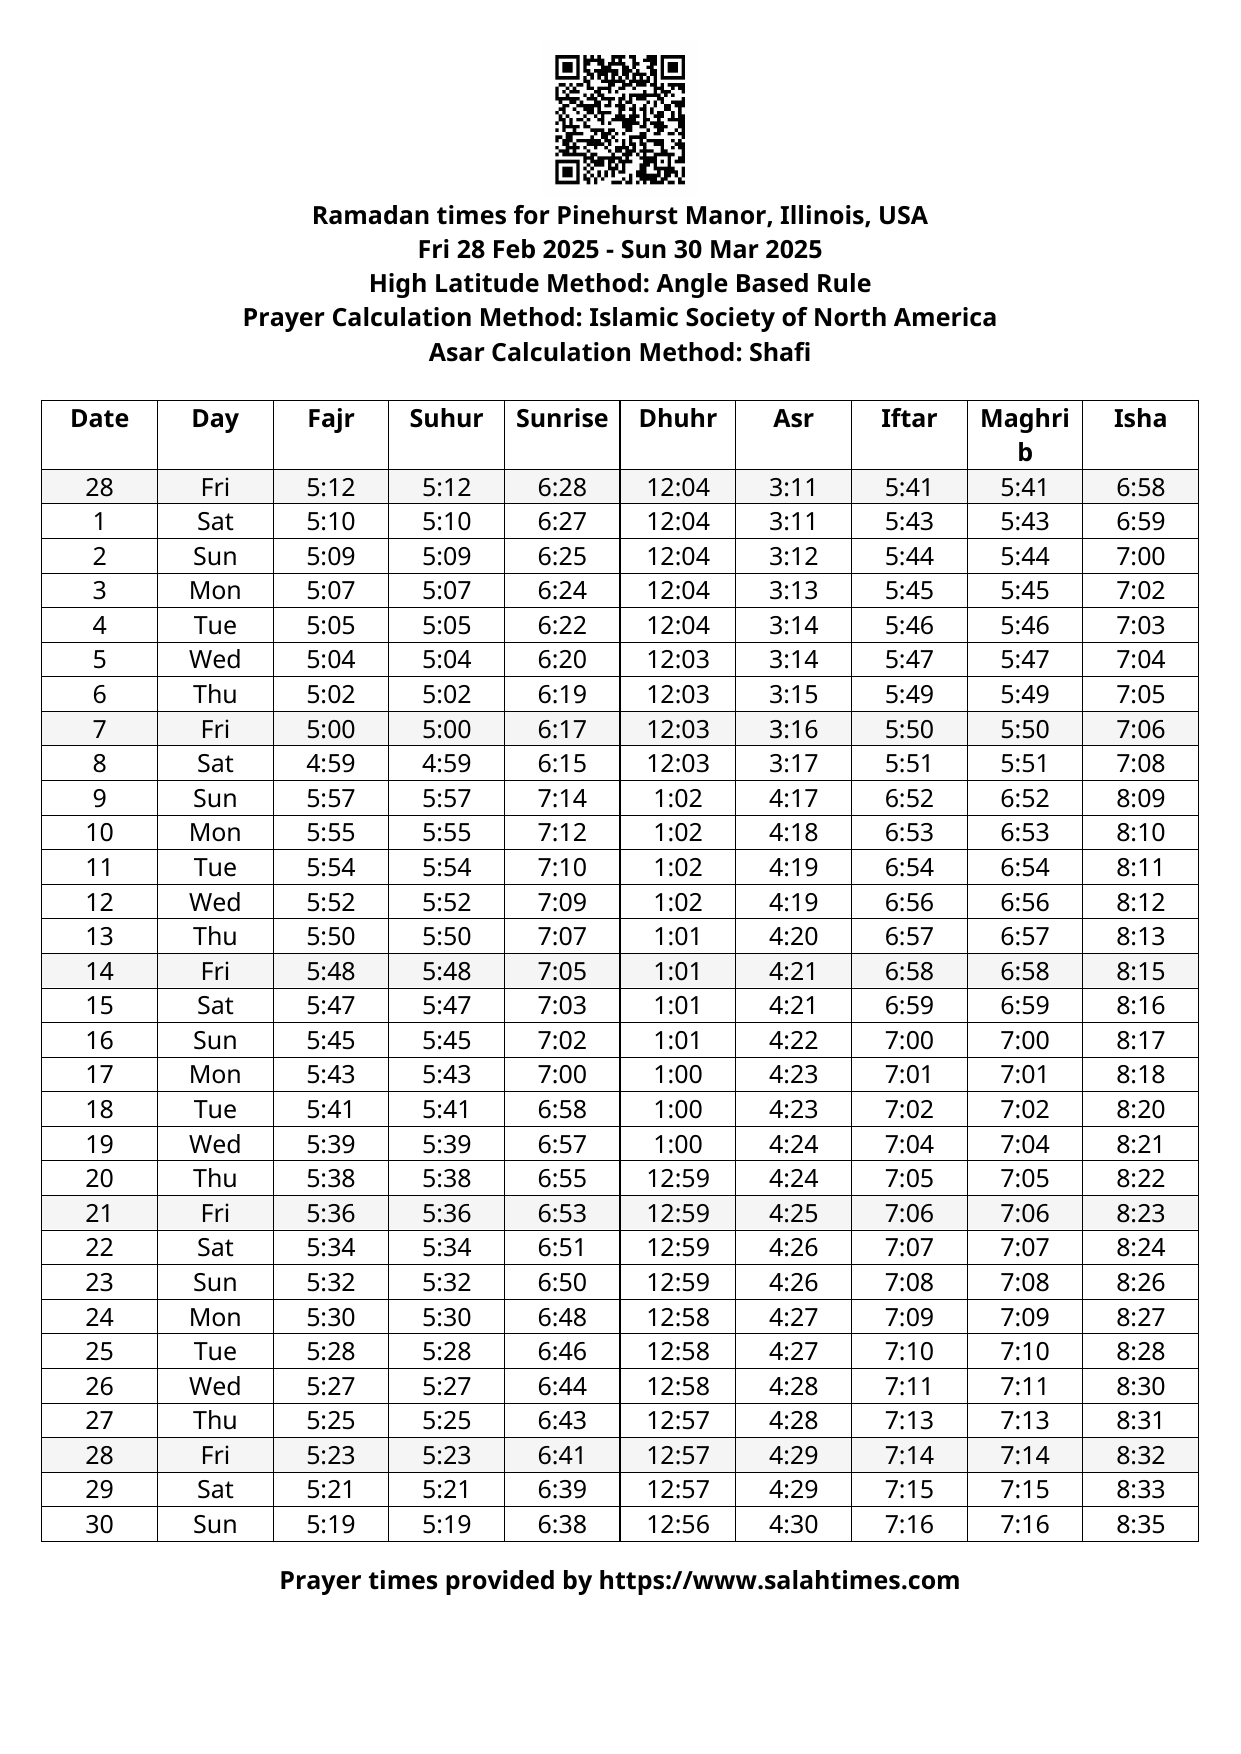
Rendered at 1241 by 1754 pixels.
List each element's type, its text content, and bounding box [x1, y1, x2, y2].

table_cell 1:02 [621, 850, 735, 884]
table_cell 12:04 [621, 539, 735, 572]
table_cell 4:17 [736, 781, 851, 814]
table_cell 8:32 [1083, 1438, 1198, 1472]
table_cell 5:02 [389, 677, 504, 711]
table_cell 6:48 [505, 1300, 619, 1333]
table_cell 6:56 [852, 885, 967, 918]
table_cell Sun [158, 539, 273, 572]
table_cell Tue [158, 1092, 273, 1126]
table_cell 7:07 [505, 919, 619, 953]
table_cell 9 [42, 781, 157, 814]
table_cell 8:27 [1083, 1300, 1198, 1333]
table_cell Thu [158, 1161, 273, 1195]
table_cell 6:53 [852, 816, 967, 849]
table_cell 12:03 [621, 643, 735, 676]
table_cell 4:27 [736, 1334, 851, 1368]
table_cell 3:16 [736, 712, 851, 745]
table_cell 8:13 [1083, 919, 1198, 953]
table_cell 6:50 [505, 1265, 619, 1299]
table_cell 5:36 [389, 1196, 504, 1229]
table_cell 7:16 [852, 1507, 967, 1541]
table_cell 12:59 [621, 1161, 735, 1195]
table_cell 5:52 [274, 885, 388, 918]
table_cell Fri [158, 712, 273, 745]
table_cell 5:09 [389, 539, 504, 572]
table_cell Mon [158, 1058, 273, 1091]
table_cell 7:02 [1083, 574, 1198, 607]
table_cell 5:43 [968, 504, 1082, 538]
table_cell 7:00 [505, 1058, 619, 1091]
table_cell 5:19 [274, 1507, 388, 1541]
table_cell 5:48 [389, 954, 504, 987]
table_cell 24 [42, 1300, 157, 1333]
table_cell 5:38 [389, 1161, 504, 1195]
table_cell 7:00 [852, 1023, 967, 1057]
table_cell 3:13 [736, 574, 851, 607]
table_cell 26 [42, 1369, 157, 1402]
table_cell 3:12 [736, 539, 851, 572]
table_cell 8:20 [1083, 1092, 1198, 1126]
table_cell 7:00 [968, 1023, 1082, 1057]
table_cell Sun [158, 1507, 273, 1541]
table_cell 5:55 [274, 816, 388, 849]
table_cell 7:13 [852, 1404, 967, 1437]
table_cell 7:02 [968, 1092, 1082, 1126]
table_cell 5:47 [968, 643, 1082, 676]
table_cell 5:04 [389, 643, 504, 676]
table_cell 7:03 [505, 989, 619, 1022]
table_cell 7:07 [968, 1231, 1082, 1264]
table_cell 5:21 [389, 1473, 504, 1506]
table_cell 4:25 [736, 1196, 851, 1229]
table_cell 6:56 [968, 885, 1082, 918]
table_cell 5:50 [852, 712, 967, 745]
table_cell Sun [158, 1265, 273, 1299]
table_cell 5:23 [274, 1438, 388, 1472]
table_cell 7:09 [852, 1300, 967, 1333]
table_cell 4:59 [389, 746, 504, 780]
table_header Maghrib [968, 401, 1082, 469]
table_cell 7:09 [968, 1300, 1082, 1333]
table_cell 6:20 [505, 643, 619, 676]
table_cell 6:57 [852, 919, 967, 953]
table_cell 7:14 [968, 1438, 1082, 1472]
table_cell 7:06 [1083, 712, 1198, 745]
table_header Sunrise [505, 401, 619, 469]
table_cell 6:57 [505, 1127, 619, 1160]
table_cell 1:02 [621, 781, 735, 814]
table_cell Thu [158, 677, 273, 711]
table_cell 6:28 [505, 470, 619, 503]
table_cell 13 [42, 919, 157, 953]
table_cell 8:35 [1083, 1507, 1198, 1541]
table_cell 7:11 [968, 1369, 1082, 1402]
table_cell 15 [42, 989, 157, 1022]
table_cell 5:57 [274, 781, 388, 814]
table_cell 5:41 [389, 1092, 504, 1126]
table_cell 8:33 [1083, 1473, 1198, 1506]
text Fri 28 Feb 2025 - Sun 30 Mar 2025 [42, 232, 1198, 266]
table_cell 5:27 [274, 1369, 388, 1402]
table_cell 12:56 [621, 1507, 735, 1541]
table_cell 12:58 [621, 1369, 735, 1402]
table_cell 7:10 [505, 850, 619, 884]
table_cell 7:00 [1083, 539, 1198, 572]
table_cell 12:59 [621, 1196, 735, 1229]
table_cell 8:12 [1083, 885, 1198, 918]
table_cell 1:01 [621, 1023, 735, 1057]
table_cell 6:58 [968, 954, 1082, 987]
table_cell 8:15 [1083, 954, 1198, 987]
table_cell 28 [42, 1438, 157, 1472]
table_cell 5:45 [274, 1023, 388, 1057]
table_cell 7:08 [852, 1265, 967, 1299]
table_cell 6:58 [852, 954, 967, 987]
table_cell 5:43 [852, 504, 967, 538]
table_cell 5:12 [274, 470, 388, 503]
table_cell Thu [158, 1404, 273, 1437]
table_cell 5:47 [852, 643, 967, 676]
table_cell 1:02 [621, 816, 735, 849]
table_cell 5:02 [274, 677, 388, 711]
table_cell 5:07 [274, 574, 388, 607]
table_cell 5 [42, 643, 157, 676]
table_cell 3:14 [736, 643, 851, 676]
table_cell 7:03 [1083, 608, 1198, 642]
table_cell 12 [42, 885, 157, 918]
table_cell 7:01 [968, 1058, 1082, 1091]
table_cell Wed [158, 885, 273, 918]
table_cell 3:15 [736, 677, 851, 711]
table_cell 11 [42, 850, 157, 884]
table_cell 6:58 [505, 1092, 619, 1126]
table_cell Wed [158, 1369, 273, 1402]
table_cell 5:50 [389, 919, 504, 953]
table_cell 7:04 [968, 1127, 1082, 1160]
table_cell 8:16 [1083, 989, 1198, 1022]
text High Latitude Method: Angle Based Rule [42, 266, 1198, 300]
table_cell 7:07 [852, 1231, 967, 1264]
table_cell 6 [42, 677, 157, 711]
table_cell 12:04 [621, 608, 735, 642]
table_cell 5:45 [389, 1023, 504, 1057]
table_cell Mon [158, 574, 273, 607]
table_cell 5:44 [852, 539, 967, 572]
table_cell 5:32 [389, 1265, 504, 1299]
table_cell 5:21 [274, 1473, 388, 1506]
table_cell 5:04 [274, 643, 388, 676]
table_cell 7:16 [968, 1507, 1082, 1541]
table_cell 7:04 [1083, 643, 1198, 676]
table_cell 5:51 [968, 746, 1082, 780]
table_cell 5:10 [274, 504, 388, 538]
table_cell 23 [42, 1265, 157, 1299]
table_cell Thu [158, 919, 273, 953]
table_cell 5:50 [274, 919, 388, 953]
table_cell 16 [42, 1023, 157, 1057]
table_cell 8:10 [1083, 816, 1198, 849]
table_cell Sat [158, 1473, 273, 1506]
table_cell 7:05 [505, 954, 619, 987]
table_cell 6:53 [968, 816, 1082, 849]
table_cell 18 [42, 1092, 157, 1126]
table_cell 5:36 [274, 1196, 388, 1229]
table_cell 6:53 [505, 1196, 619, 1229]
table_cell 5:41 [968, 470, 1082, 503]
table_cell 4:19 [736, 885, 851, 918]
table_cell 3:11 [736, 470, 851, 503]
table_cell 8:26 [1083, 1265, 1198, 1299]
table_cell 3 [42, 574, 157, 607]
table_cell 6:59 [852, 989, 967, 1022]
table_cell 6:38 [505, 1507, 619, 1541]
table_cell Sun [158, 781, 273, 814]
table_header Suhur [389, 401, 504, 469]
table_cell 4:26 [736, 1231, 851, 1264]
table_cell 5:46 [852, 608, 967, 642]
table_cell 5:27 [389, 1369, 504, 1402]
table_cell Tue [158, 850, 273, 884]
table_cell 4:23 [736, 1092, 851, 1126]
table_cell 5:45 [968, 574, 1082, 607]
table_cell 7:10 [968, 1334, 1082, 1368]
table_cell 5:52 [389, 885, 504, 918]
table_cell 7:06 [968, 1196, 1082, 1229]
table_header Isha [1083, 401, 1198, 469]
table_cell 4:21 [736, 954, 851, 987]
table_cell 29 [42, 1473, 157, 1506]
table_cell 4:21 [736, 989, 851, 1022]
table_cell 2 [42, 539, 157, 572]
table_cell 12:57 [621, 1438, 735, 1472]
table_cell 19 [42, 1127, 157, 1160]
table_header Dhuhr [621, 401, 735, 469]
table_cell 6:15 [505, 746, 619, 780]
picture [542, 41, 699, 198]
table_cell 7:04 [852, 1127, 967, 1160]
table_cell 5:12 [389, 470, 504, 503]
table_cell 14 [42, 954, 157, 987]
table_cell 5:00 [389, 712, 504, 745]
table_cell 8:30 [1083, 1369, 1198, 1402]
table_cell 5:50 [968, 712, 1082, 745]
table_cell 6:54 [852, 850, 967, 884]
table_cell 1:01 [621, 954, 735, 987]
table_cell 12:57 [621, 1404, 735, 1437]
table_cell 7:10 [852, 1334, 967, 1368]
table_cell 7:09 [505, 885, 619, 918]
table_cell 10 [42, 816, 157, 849]
table_cell 6:46 [505, 1334, 619, 1368]
table_cell 5:25 [274, 1404, 388, 1437]
table_cell 12:03 [621, 712, 735, 745]
table_cell Mon [158, 816, 273, 849]
table_cell 5:25 [389, 1404, 504, 1437]
table_cell 4 [42, 608, 157, 642]
table_header Day [158, 401, 273, 469]
table_cell 1 [42, 504, 157, 538]
table_cell 22 [42, 1231, 157, 1264]
table_cell Tue [158, 1334, 273, 1368]
table_cell 5:55 [389, 816, 504, 849]
table_cell 12:58 [621, 1334, 735, 1368]
table_cell 5:51 [852, 746, 967, 780]
table_cell 5:41 [852, 470, 967, 503]
table_cell 30 [42, 1507, 157, 1541]
table_cell Sat [158, 746, 273, 780]
table_cell 5:43 [274, 1058, 388, 1091]
table_cell 5:34 [274, 1231, 388, 1264]
table_cell 5:00 [274, 712, 388, 745]
table_cell 5:28 [274, 1334, 388, 1368]
table_cell 4:19 [736, 850, 851, 884]
table_cell 7:02 [852, 1092, 967, 1126]
table_cell 6:52 [968, 781, 1082, 814]
table_cell 7:12 [505, 816, 619, 849]
table_cell 6:22 [505, 608, 619, 642]
table_cell 5:49 [852, 677, 967, 711]
table_cell 12:03 [621, 746, 735, 780]
table_cell 7:06 [852, 1196, 967, 1229]
table_cell 5:34 [389, 1231, 504, 1264]
table_header Fajr [274, 401, 388, 469]
table_cell 7:01 [852, 1058, 967, 1091]
text Prayer times provided by https://www.salahtimes.com [42, 1563, 1198, 1597]
table_cell 8 [42, 746, 157, 780]
table_cell 6:17 [505, 712, 619, 745]
table_cell 5:48 [274, 954, 388, 987]
table_cell 1:00 [621, 1058, 735, 1091]
table_cell 1:01 [621, 919, 735, 953]
table_cell 5:30 [274, 1300, 388, 1333]
table_cell 4:27 [736, 1300, 851, 1333]
text Asar Calculation Method: Shafi [42, 334, 1198, 368]
table_cell 4:26 [736, 1265, 851, 1299]
table_cell 7:13 [968, 1404, 1082, 1437]
table_cell 7:08 [1083, 746, 1198, 780]
table_cell 7:11 [852, 1369, 967, 1402]
table_cell 6:57 [968, 919, 1082, 953]
table_cell 5:23 [389, 1438, 504, 1472]
table_cell 8:11 [1083, 850, 1198, 884]
table_cell 4:18 [736, 816, 851, 849]
table_cell 6:24 [505, 574, 619, 607]
table_cell 6:44 [505, 1369, 619, 1402]
table_cell 7:08 [968, 1265, 1082, 1299]
table_cell 8:22 [1083, 1161, 1198, 1195]
table_header Date [42, 401, 157, 469]
table_cell 5:10 [389, 504, 504, 538]
table_cell 6:51 [505, 1231, 619, 1264]
table_cell 7:14 [505, 781, 619, 814]
table_cell 7:02 [505, 1023, 619, 1057]
table_cell 12:04 [621, 470, 735, 503]
table_cell 21 [42, 1196, 157, 1229]
table_cell 27 [42, 1404, 157, 1437]
table_cell Fri [158, 954, 273, 987]
table_cell 5:47 [389, 989, 504, 1022]
table_cell 7:05 [968, 1161, 1082, 1195]
table_cell 5:54 [389, 850, 504, 884]
table_cell 4:22 [736, 1023, 851, 1057]
table_cell 6:59 [968, 989, 1082, 1022]
table_cell 12:59 [621, 1265, 735, 1299]
table_cell 6:54 [968, 850, 1082, 884]
table_cell 12:03 [621, 677, 735, 711]
table_cell 1:01 [621, 989, 735, 1022]
table_header Iftar [852, 401, 967, 469]
table_header Asr [736, 401, 851, 469]
table_cell 1:00 [621, 1127, 735, 1160]
table_cell 12:59 [621, 1231, 735, 1264]
table_cell 6:55 [505, 1161, 619, 1195]
text Prayer Calculation Method: Islamic Society of North America [42, 300, 1198, 334]
table_cell 6:52 [852, 781, 967, 814]
table_cell 5:09 [274, 539, 388, 572]
table_cell 8:31 [1083, 1404, 1198, 1437]
table_cell 6:27 [505, 504, 619, 538]
table_cell 12:04 [621, 504, 735, 538]
table_cell 5:05 [389, 608, 504, 642]
table_cell 5:05 [274, 608, 388, 642]
table_cell Wed [158, 643, 273, 676]
table_cell 5:43 [389, 1058, 504, 1091]
table_cell 5:38 [274, 1161, 388, 1195]
table_cell Wed [158, 1127, 273, 1160]
table_cell 5:39 [274, 1127, 388, 1160]
table_cell 4:20 [736, 919, 851, 953]
table_cell 1:02 [621, 885, 735, 918]
table_cell 4:24 [736, 1161, 851, 1195]
table_cell Fri [158, 1438, 273, 1472]
table_cell 4:29 [736, 1438, 851, 1472]
table_cell 6:19 [505, 677, 619, 711]
table_cell Sat [158, 989, 273, 1022]
table_cell 7:15 [968, 1473, 1082, 1506]
table_cell 4:24 [736, 1127, 851, 1160]
table_cell 5:54 [274, 850, 388, 884]
table_cell Sun [158, 1023, 273, 1057]
table_cell 12:58 [621, 1300, 735, 1333]
table_cell 28 [42, 470, 157, 503]
table_cell 5:41 [274, 1092, 388, 1126]
table_cell Sat [158, 504, 273, 538]
table_cell 5:44 [968, 539, 1082, 572]
table_cell 12:04 [621, 574, 735, 607]
table_cell 3:17 [736, 746, 851, 780]
table_cell 8:18 [1083, 1058, 1198, 1091]
table_cell 7:14 [852, 1438, 967, 1472]
table_cell 7:15 [852, 1473, 967, 1506]
table_cell 4:29 [736, 1473, 851, 1506]
table_cell 4:28 [736, 1369, 851, 1402]
table_cell 8:28 [1083, 1334, 1198, 1368]
table_cell 12:57 [621, 1473, 735, 1506]
table_cell 5:49 [968, 677, 1082, 711]
table_cell Sat [158, 1231, 273, 1264]
table_cell 3:11 [736, 504, 851, 538]
table_cell 6:39 [505, 1473, 619, 1506]
table_cell 6:43 [505, 1404, 619, 1437]
table_cell 20 [42, 1161, 157, 1195]
table_cell 5:57 [389, 781, 504, 814]
table_cell 5:28 [389, 1334, 504, 1368]
table_cell 7 [42, 712, 157, 745]
table_cell 5:45 [852, 574, 967, 607]
table_cell 5:47 [274, 989, 388, 1022]
table_cell 4:23 [736, 1058, 851, 1091]
table_cell 7:05 [1083, 677, 1198, 711]
table_cell 3:14 [736, 608, 851, 642]
table_cell 8:17 [1083, 1023, 1198, 1057]
table_cell 17 [42, 1058, 157, 1091]
table_cell Fri [158, 470, 273, 503]
text Ramadan times for Pinehurst Manor, Illinois, USA [42, 198, 1198, 232]
table_cell 6:59 [1083, 504, 1198, 538]
table_cell 25 [42, 1334, 157, 1368]
table_cell 5:39 [389, 1127, 504, 1160]
table_cell 6:41 [505, 1438, 619, 1472]
table_cell 5:30 [389, 1300, 504, 1333]
table_cell 6:25 [505, 539, 619, 572]
table_cell 6:58 [1083, 470, 1198, 503]
table_cell Tue [158, 608, 273, 642]
table_cell 4:59 [274, 746, 388, 780]
table_cell 5:19 [389, 1507, 504, 1541]
table_cell 5:07 [389, 574, 504, 607]
table_cell 8:21 [1083, 1127, 1198, 1160]
table_cell 7:05 [852, 1161, 967, 1195]
table_cell 5:32 [274, 1265, 388, 1299]
table_cell 8:23 [1083, 1196, 1198, 1229]
table_cell Mon [158, 1300, 273, 1333]
table_cell Fri [158, 1196, 273, 1229]
table_cell 4:28 [736, 1404, 851, 1437]
table_cell 5:46 [968, 608, 1082, 642]
table_cell 8:09 [1083, 781, 1198, 814]
table_cell 4:30 [736, 1507, 851, 1541]
table_cell 1:00 [621, 1092, 735, 1126]
table_cell 8:24 [1083, 1231, 1198, 1264]
